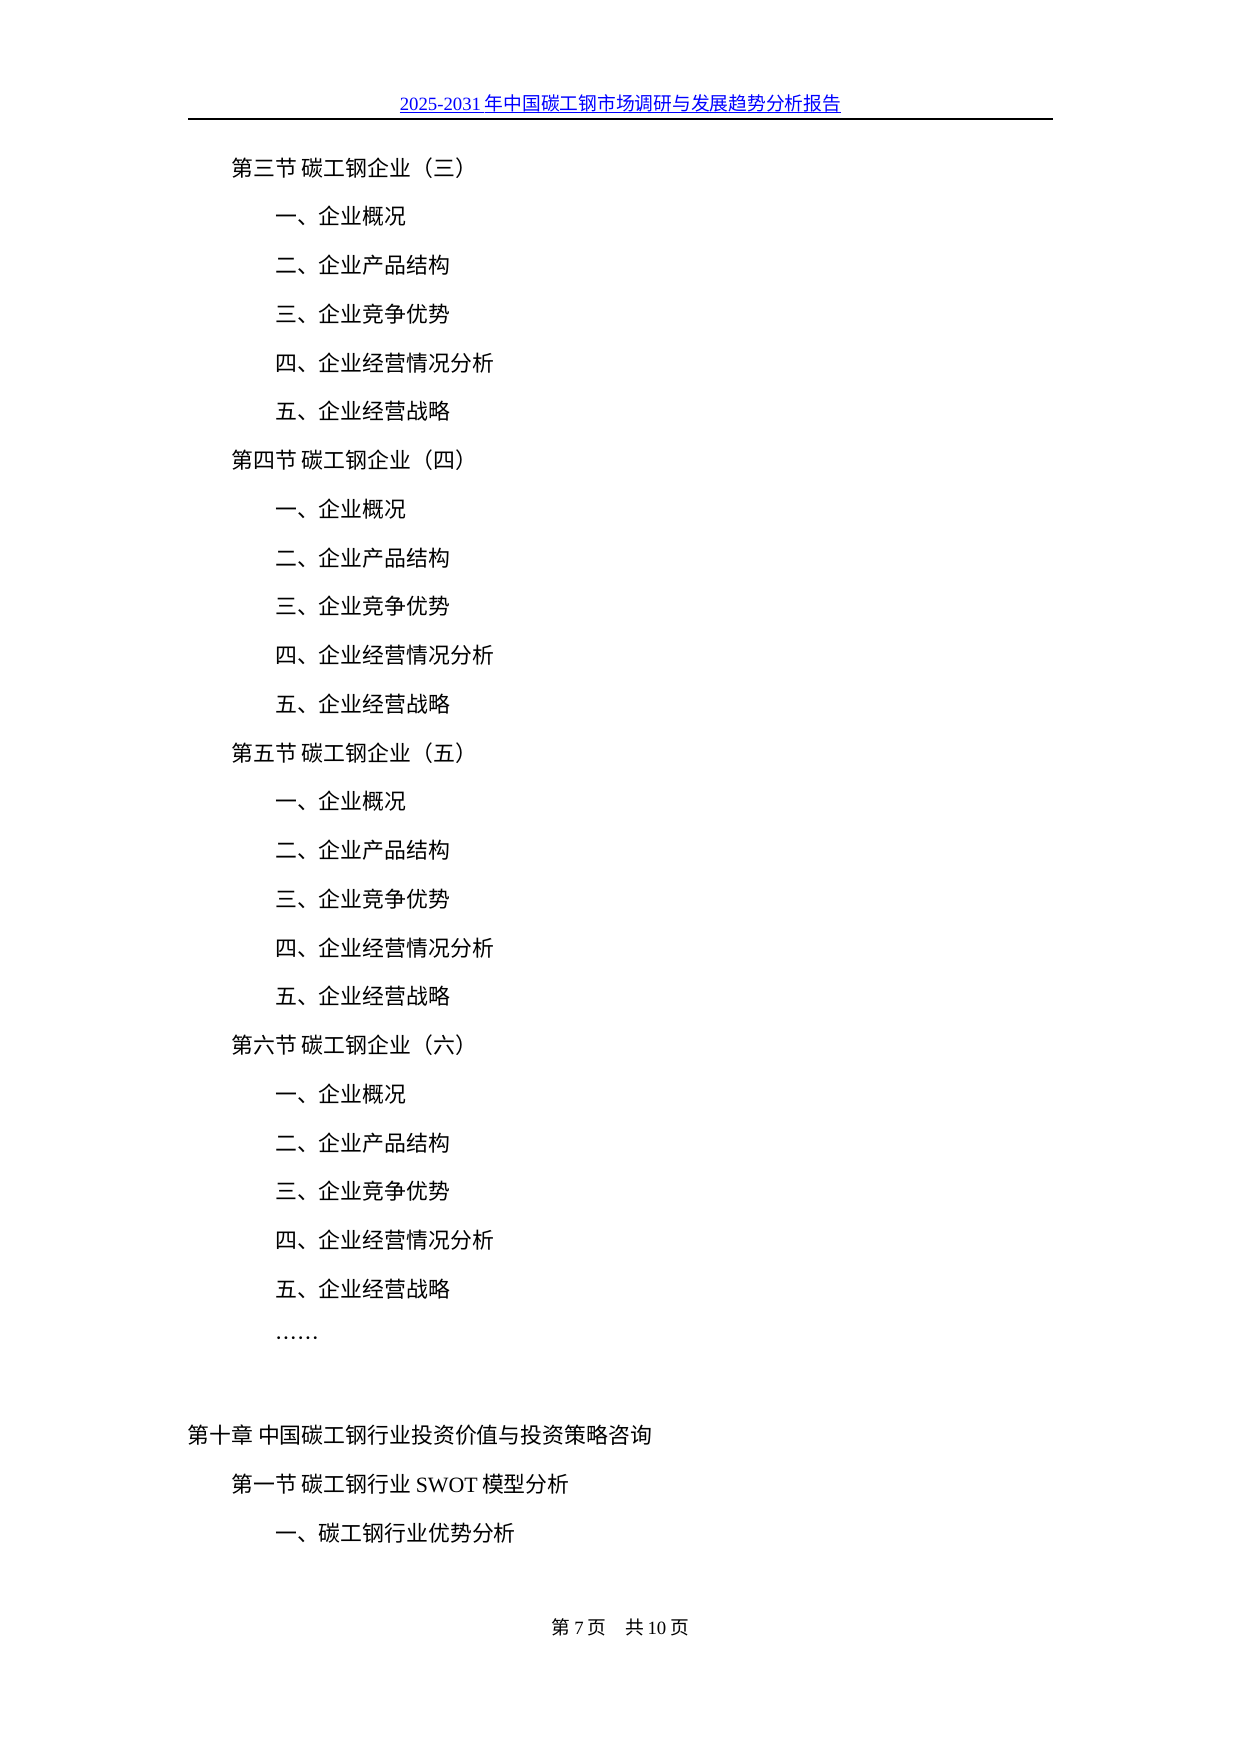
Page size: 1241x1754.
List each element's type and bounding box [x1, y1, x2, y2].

text [187, 150, 1053, 1548]
